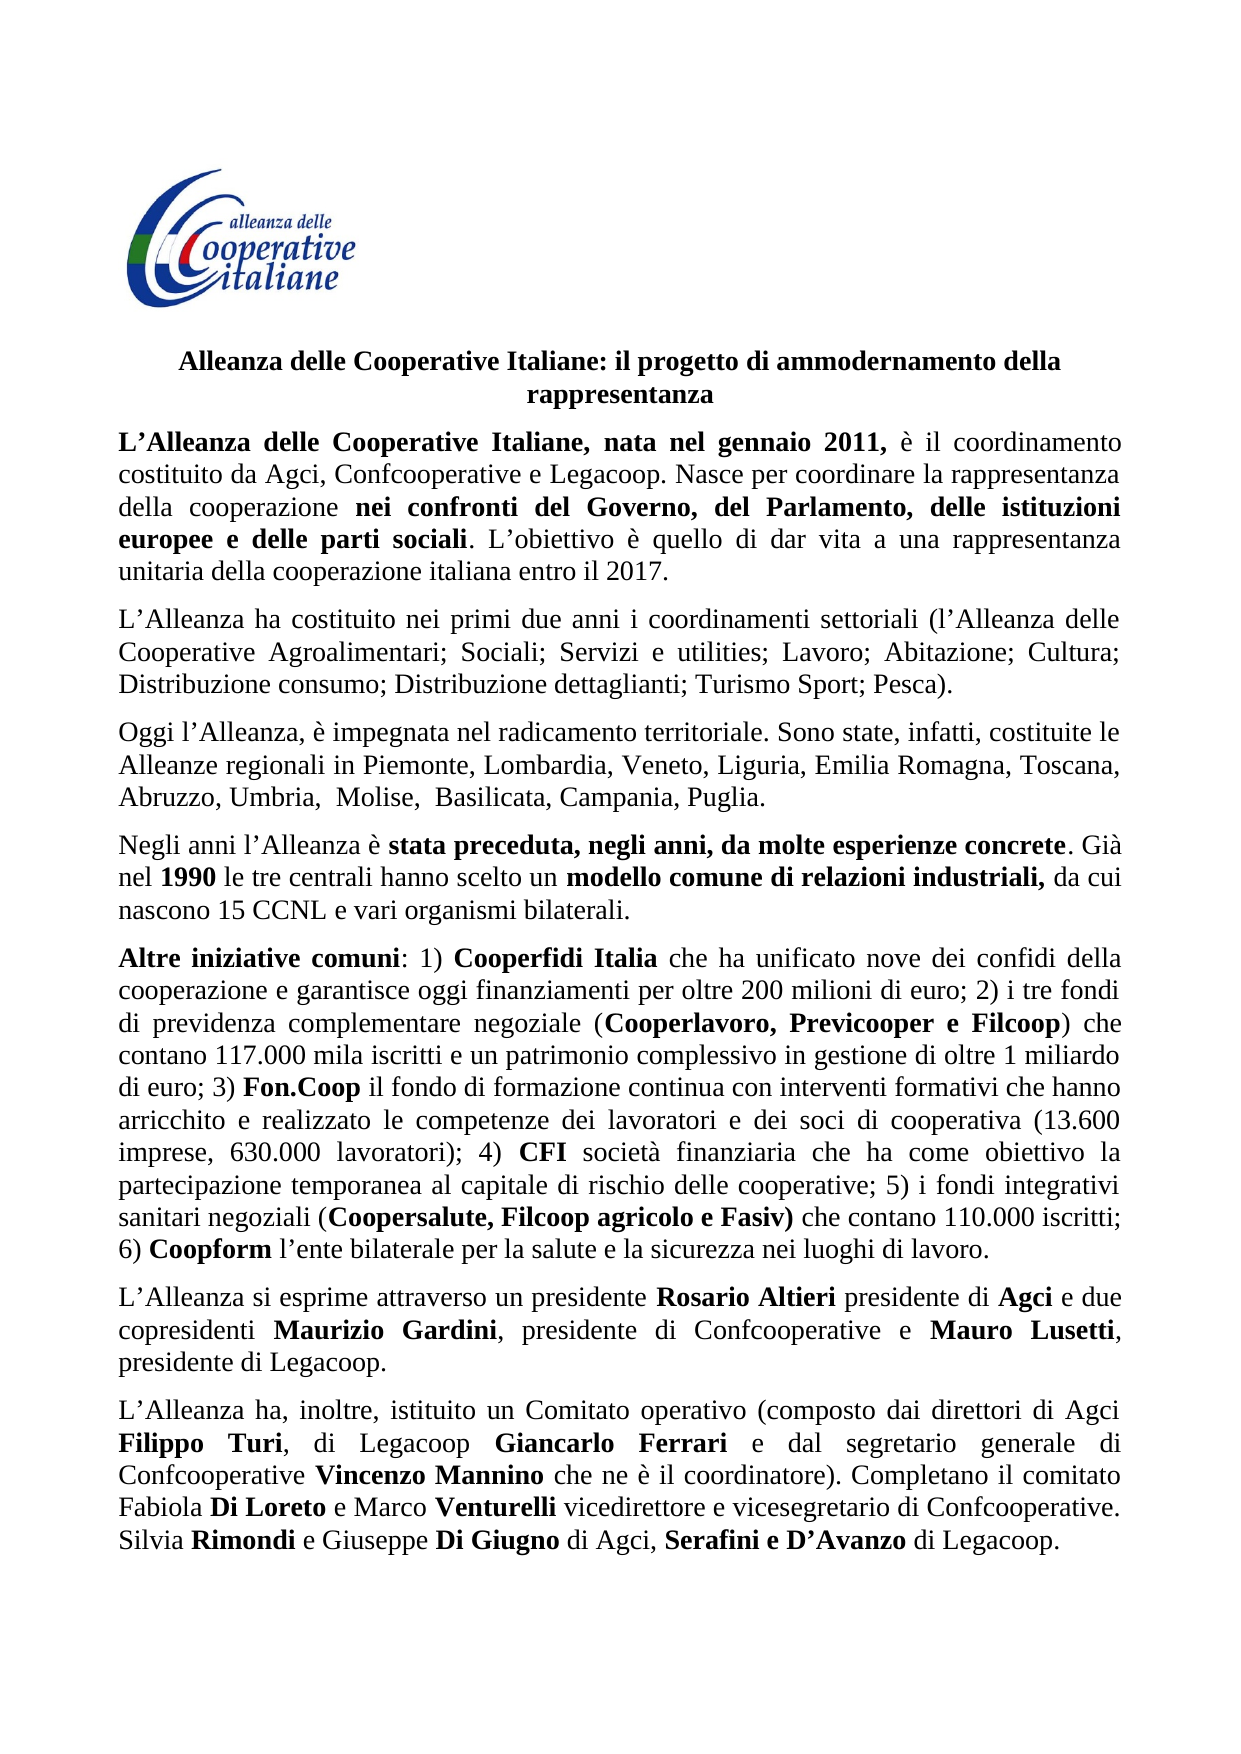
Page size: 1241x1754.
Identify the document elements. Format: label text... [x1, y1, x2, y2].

text Oggi l’Alleanza, è impegnata nel radicamento territoriale. Sono state, infatti, costituite le Alleanze regionali in Piemonte, Lombardia, Veneto, Liguria, Emilia Romagna, Toscana, Abruzzo, Umbria, Molise, Basilicata, Campania, Puglia. [118, 715, 1122, 812]
text L’Alleanza ha, inoltre, istituito un Comitato operativo (composto dai direttori di Agci Filippo Turi, di Legacoop Giancarlo Ferrari e dal segretario generale di Confcooperative Vincenzo Mannino che ne è il coordinatore). Completano il comitato Fabiola Di Loreto e Marco Venturelli vicedirettore e vicesegretario di Confcooperative. Silvia Rimondi e Giuseppe Di Giugno di Agci, Serafini e D’Avanzo di Legacoop. [118, 1393, 1122, 1555]
text L’Alleanza delle Cooperative Italiane, nata nel gennaio 2011, è il coordinamento costituito da Agci, Confcooperative e Legacoop. Nasce per coordinare la rappresentanza della cooperazione nei confronti del Governo, del Parlamento, delle istituzioni europee e delle parti sociali. L’obiettivo è quello di dar vita a una rappresentanza unitaria della cooperazione italiana entro il 2017. [118, 425, 1122, 587]
picture [118, 147, 364, 329]
text Alleanza delle Cooperative Italiane: il progetto di ammodernamento della rappresentanza [118, 344, 1122, 409]
text L’Alleanza ha costituito nei primi due anni i coordinamenti settoriali (l’Alleanza delle Cooperative Agroalimentari; Sociali; Servizi e utilities; Lavoro; Abitazione; Cultura; Distribuzione consumo; Distribuzione dettaglianti; Turismo Sport; Pesca). [118, 602, 1122, 700]
text Altre iniziative comuni: 1) Cooperfidi Italia che ha unificato nove dei confidi della cooperazione e garantisce oggi finanziamenti per oltre 200 milioni di euro; 2) i tre fondi di previdenza complementare negoziale (Cooperlavoro, Previcooper e Filcoop) che contano 117.000 mila iscritti e un patrimonio complessivo in gestione di oltre 1 miliardo di euro; 3) Fon.Coop il fondo di formazione continua con interventi formativi che hanno arricchito e realizzato le competenze dei lavoratori e dei soci di cooperativa (13.600 imprese, 630.000 lavoratori); 4) CFI società finanziaria che ha come obiettivo la partecipazione temporanea al capitale di rischio delle cooperative; 5) i fondi integrativi sanitari negoziali (Coopersalute, Filcoop agricolo e Fasiv) che contano 110.000 iscritti; 6) Coopform l’ente bilaterale per la salute e la sicurezza nei luoghi di lavoro. [118, 941, 1122, 1265]
text L’Alleanza si esprime attraverso un presidente Rosario Altieri presidente di Agci e due copresidenti Maurizio Gardini, presidente di Confcooperative e Mauro Lusetti, presidente di Legacoop. [118, 1281, 1122, 1378]
text Negli anni l’Alleanza è stata preceduta, negli anni, da molte esperienze concrete. Già nel 1990 le tre centrali hanno scelto un modello comune di relazioni industriali, da cui nascono 15 CCNL e vari organismi bilaterali. [118, 828, 1122, 925]
